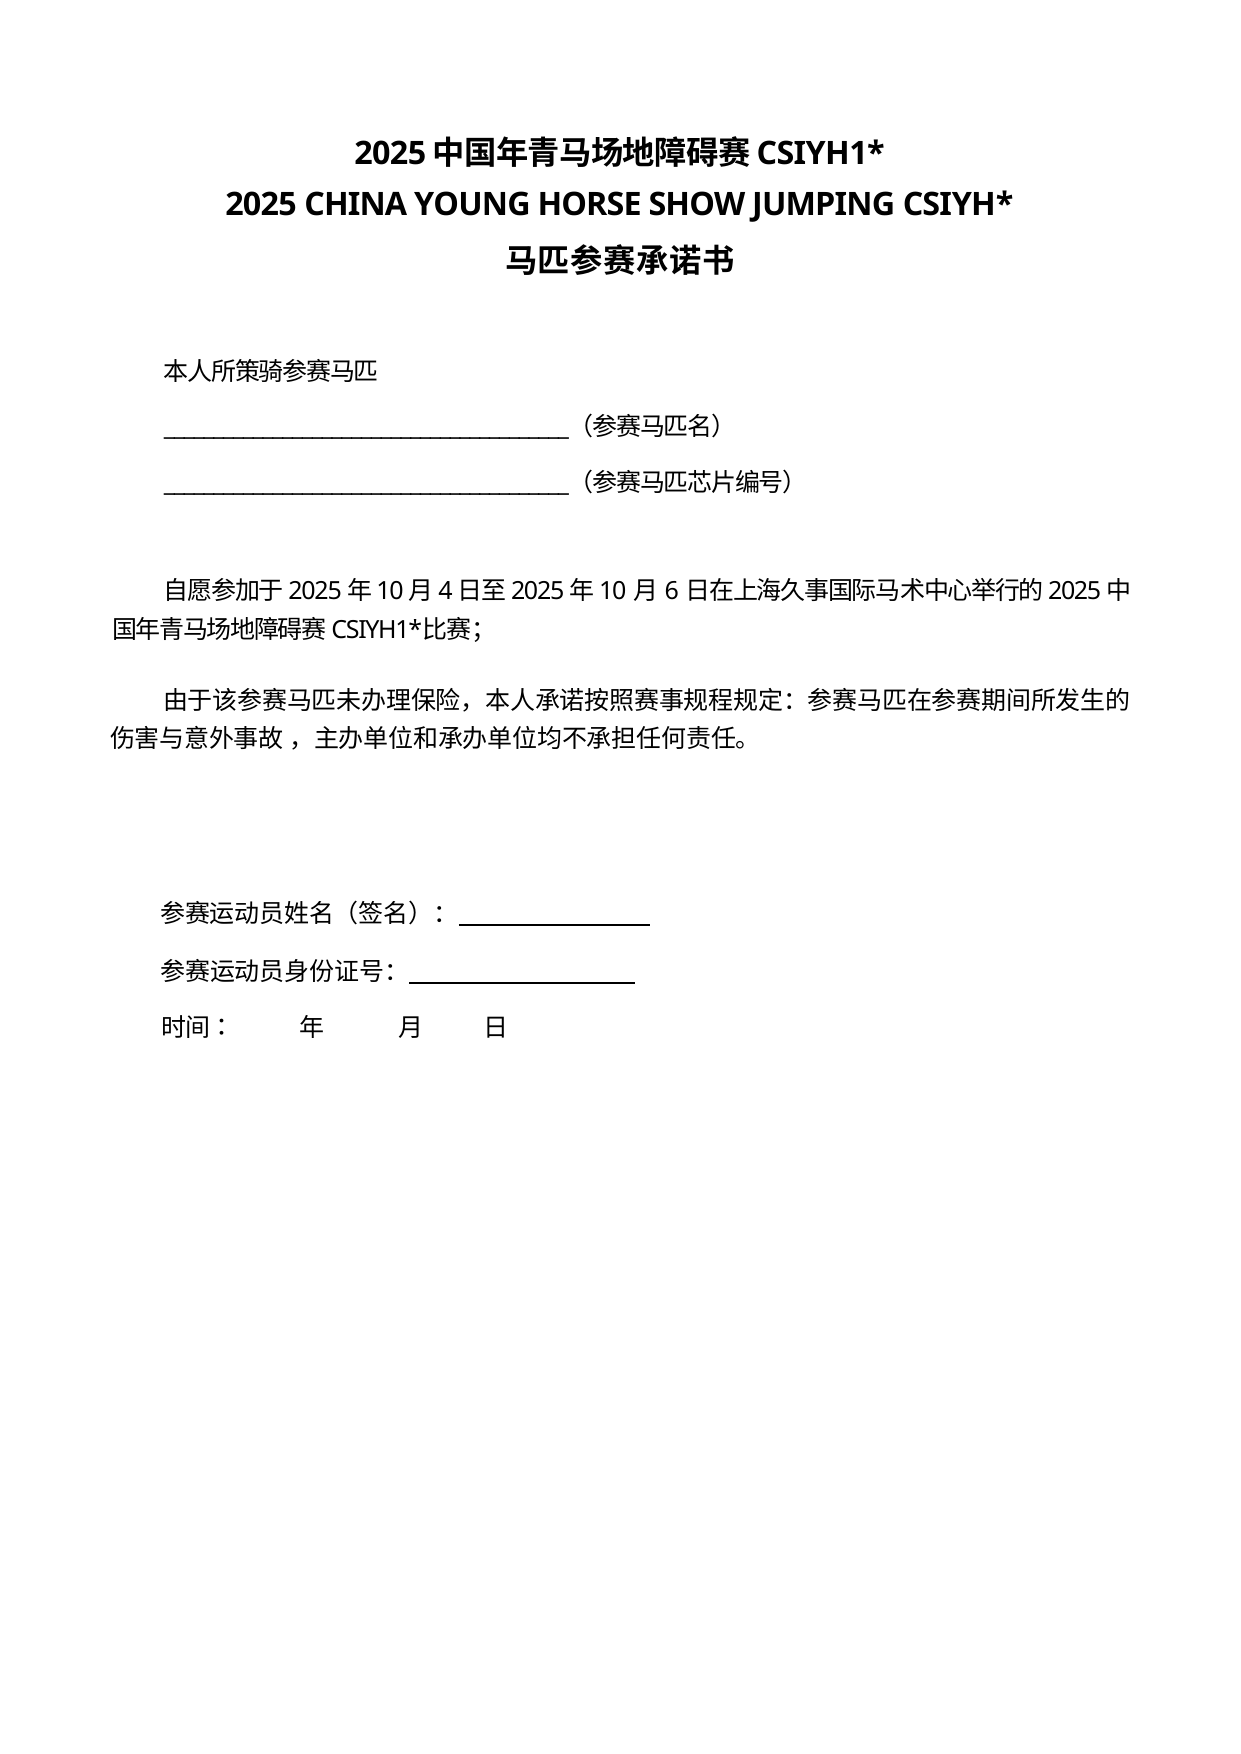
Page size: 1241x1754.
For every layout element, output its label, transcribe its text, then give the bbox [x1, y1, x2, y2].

text 参赛运动员姓名（签名）： [160, 901, 1180, 928]
text 2025中国年青马场地障碍赛CSIYH1* [59, 130, 1180, 173]
text 本人所策骑参赛马匹 [112, 351, 1131, 387]
text _________________________________________（参赛马匹名） [112, 407, 1131, 443]
text 参赛运动员身份证号： [160, 958, 1180, 985]
text 由于该参赛马匹未办理保险，本人承诺按照赛事规程规定：参赛马匹在参赛期间所发生的 伤害与意外事故 ，主办单位和承办单位均不承担任何责任。 [110, 680, 1131, 755]
text 时间： 年 月 日 [161, 1015, 1180, 1042]
text 马匹参赛承诺书 [59, 238, 1180, 282]
text 自愿参加于 2025 年 10月 4 日至 2025 年 10 月 6 日在上海久事国际马术中心举行的 2025中国年青马场地障碍赛CSIYH1*比赛； [112, 571, 1131, 646]
text 2025 CHINA YOUNG HORSE SHOW JUMPING CSIYH* [59, 190, 1180, 222]
text _________________________________________（参赛马匹芯片编号） [112, 462, 1131, 498]
